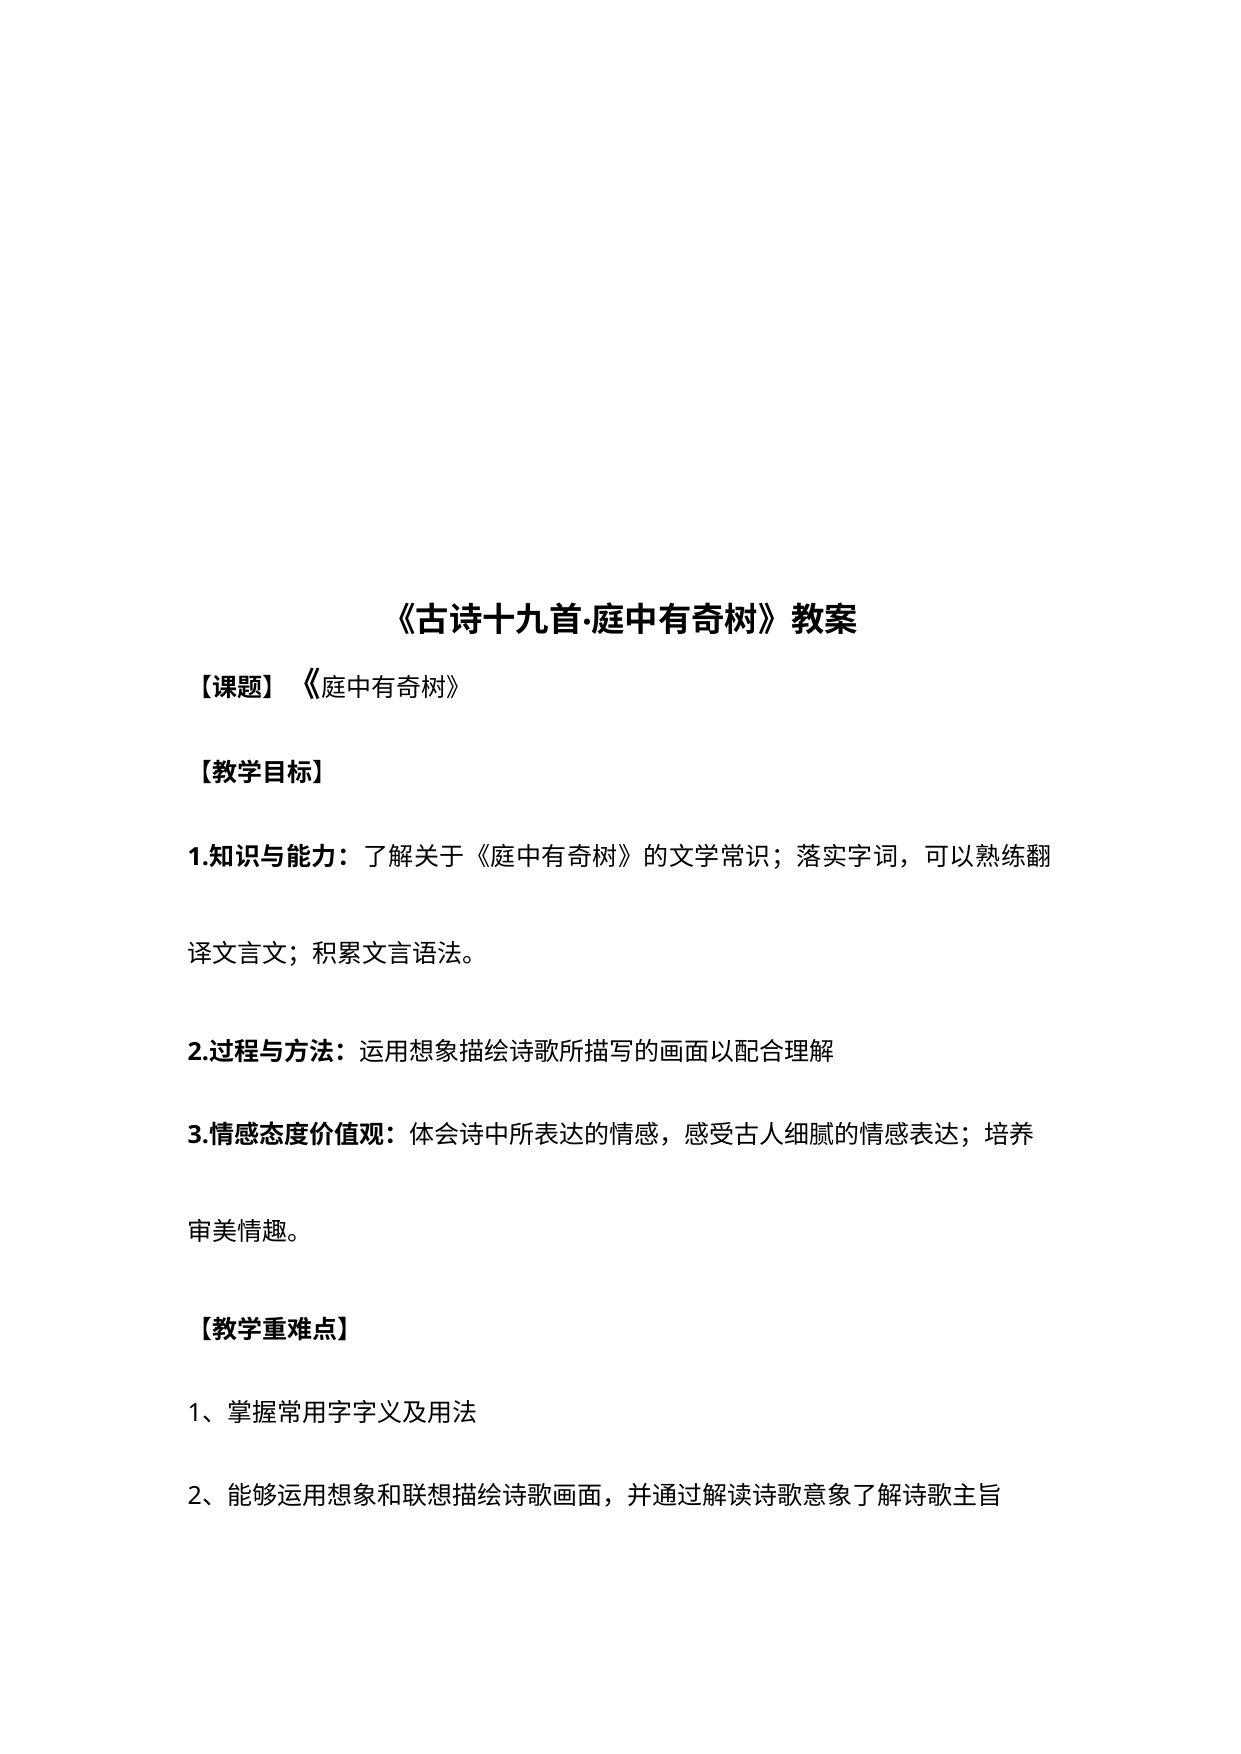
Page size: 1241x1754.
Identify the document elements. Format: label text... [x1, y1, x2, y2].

text 【课题】《庭中有奇树》 [187, 649, 1053, 714]
text 【教学目标】 [187, 738, 1053, 803]
text 3.情感态度价值观：体会诗中所表达的情感，感受古人细腻的情感表达；培养审美情趣。 【教学重难点】 [187, 1100, 1053, 1360]
text 《古诗十九首·庭中有奇树》教案 [187, 584, 1053, 649]
text 1、掌握常用字字义及用法 [187, 1378, 1053, 1443]
text 2、能够运用想象和联想描绘诗歌画面，并通过解读诗歌意象了解诗歌主旨 [187, 1461, 1053, 1526]
text 1.知识与能力：了解关于《庭中有奇树》的文学常识；落实字词，可以熟练翻译文言文；积累文言语法。 2.过程与方法：运用想象描绘诗歌所描写的画面以配合理解 [187, 822, 1053, 1082]
